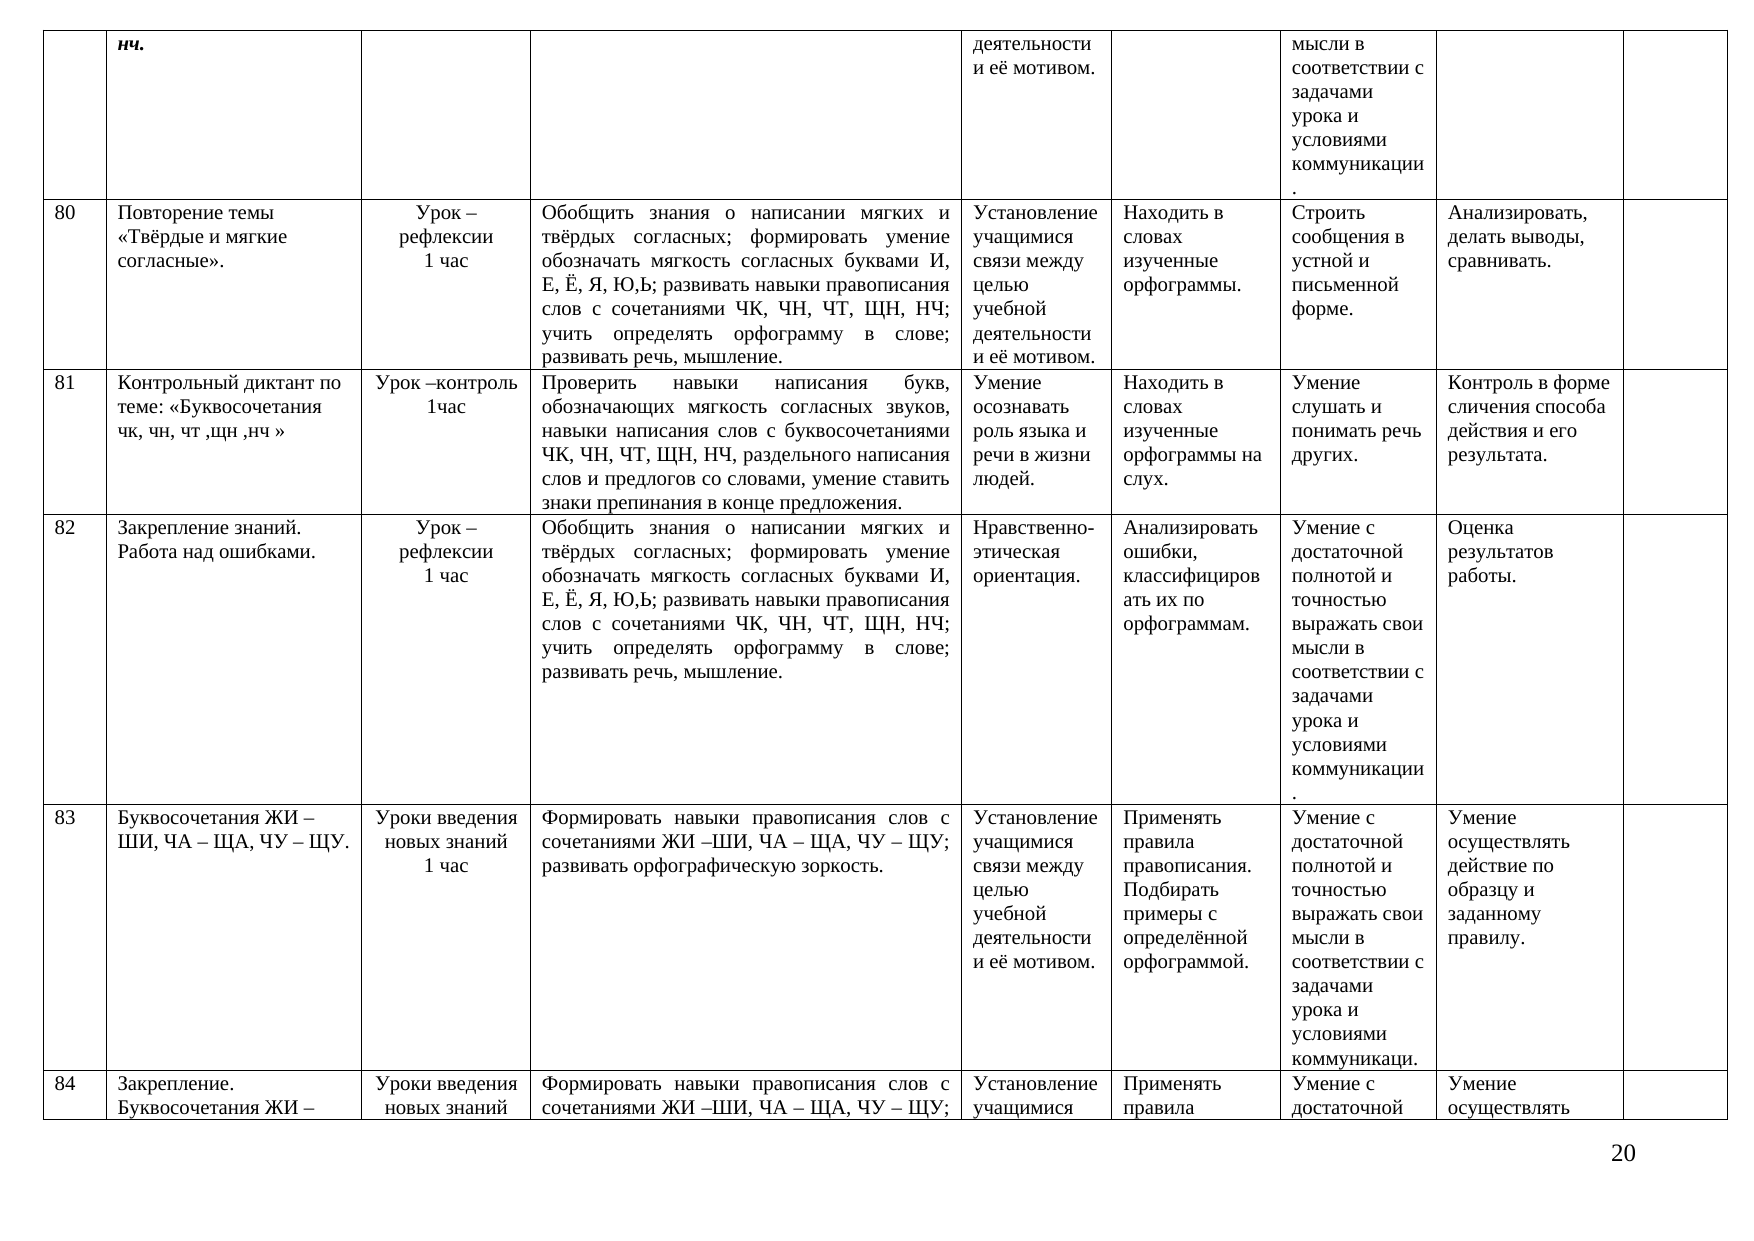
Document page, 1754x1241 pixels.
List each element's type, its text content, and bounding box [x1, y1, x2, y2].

table_cell Урок –контроль 1час [362, 370, 530, 514]
table_cell Буквосочетания ЖИ –ШИ, ЧА – ЩА, ЧУ – ЩУ. [107, 805, 361, 1069]
table_cell Контрольный диктант по теме: «Буквосочетания чк, чн, чт ,щн ,нч » [107, 370, 361, 514]
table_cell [962, 1071, 1111, 1119]
table_cell Уроки введения новых знаний 1 час [362, 805, 530, 1069]
table_cell Повторение темы «Твёрдые и мягкие согласные». [107, 200, 361, 368]
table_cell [531, 31, 961, 199]
table_cell Применять правила правописания. Подбирать примеры с определённой орфограммой. [1112, 805, 1280, 1069]
table_cell Умение с достаточной полнотой и точностью выражать свои мысли в соответствии с задачами урока и условиями коммуникации. [1281, 515, 1436, 804]
table_cell 81 [44, 370, 106, 514]
table_cell Строить сообщения в устной и письменной форме. [1281, 200, 1436, 368]
table_cell Анализировать ошибки, классифицировать их по орфограммам. [1112, 515, 1280, 804]
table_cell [362, 31, 530, 199]
table_cell Находить в словах изученные орфограммы на слух. [1112, 370, 1280, 514]
table_cell [1624, 1071, 1727, 1119]
table_cell 84 85 [44, 1071, 106, 1119]
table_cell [107, 31, 361, 199]
table_cell [1624, 31, 1727, 199]
table_cell Урок –рефлексии 1 час [362, 515, 530, 804]
table_cell [1624, 370, 1727, 514]
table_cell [962, 31, 1111, 199]
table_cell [1281, 31, 1436, 199]
table_cell Умение осуществлять действие по образцу и заданному правилу. [1437, 805, 1623, 1069]
table_cell Обобщить знания о написании мягких и твёрдых согласных; формировать умение обозначать мягкость согласных буквами И, Е, Ё, Я, Ю,Ь; развивать навыки правописания слов с сочетаниями ЧК, ЧН, ЧТ, ЩН, НЧ; учить определять орфограмму в слове; развивать речь, мышление. [531, 515, 961, 804]
table_cell Находить в словах изученные орфограммы. [1112, 200, 1280, 368]
table_cell Установление учащимися связи между целью учебной деятельности и её мотивом. [962, 200, 1111, 368]
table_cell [1112, 1071, 1280, 1119]
table_cell Контроль в форме сличения способа действия и его результата. [1437, 370, 1623, 514]
table_cell Анализировать, делать выводы, сравнивать. [1437, 200, 1623, 368]
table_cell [531, 1071, 961, 1119]
table_cell Проверить навыки написания букв, обозначающих мягкость согласных звуков, навыки написания слов с буквосочетаниями ЧК, ЧН, ЧТ, ЩН, НЧ, раздельного написания слов и предлогов со словами, умение ставить знаки препинания в конце предложения. [531, 370, 961, 514]
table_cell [1437, 31, 1623, 199]
table_cell 83 [44, 805, 106, 1069]
table_cell Обобщить знания о написании мягких и твёрдых согласных; формировать умение обозначать мягкость согласных буквами И, Е, Ё, Я, Ю,Ь; развивать навыки правописания слов с сочетаниями ЧК, ЧН, ЧТ, ЩН, НЧ; учить определять орфограмму в слове; развивать речь, мышление. [531, 200, 961, 368]
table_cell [1281, 1071, 1436, 1119]
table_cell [107, 1071, 361, 1119]
table_cell 82 [44, 515, 106, 804]
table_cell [362, 1071, 530, 1119]
table_cell Умение с достаточной полнотой и точностью выражать свои мысли в соответствии с задачами урока и условиями коммуникаци. [1281, 805, 1436, 1069]
table_cell Умение слушать и понимать речь других. [1281, 370, 1436, 514]
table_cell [1437, 1071, 1623, 1119]
table_cell Установление учащимися связи между целью учебной деятельности и её мотивом. [962, 805, 1111, 1069]
table_cell Закрепление знаний. Работа над ошибками. [107, 515, 361, 804]
table_cell Урок –рефлексии 1 час [362, 200, 530, 368]
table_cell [1112, 31, 1280, 199]
table_cell Оценка результатов работы. [1437, 515, 1623, 804]
table_cell Формировать навыки правописания слов с сочетаниями ЖИ –ШИ, ЧА – ЩА, ЧУ – ЩУ; развивать орфографическую зоркость. [531, 805, 961, 1069]
table_cell Нравственно-этическая ориентация. [962, 515, 1111, 804]
table_cell Умение осознавать роль языка и речи в жизни людей. [962, 370, 1111, 514]
table_cell [1624, 515, 1727, 804]
table_cell 79 [44, 31, 106, 199]
table_cell [1624, 805, 1727, 1069]
table_cell [1624, 200, 1727, 368]
table_cell 80 [44, 200, 106, 368]
